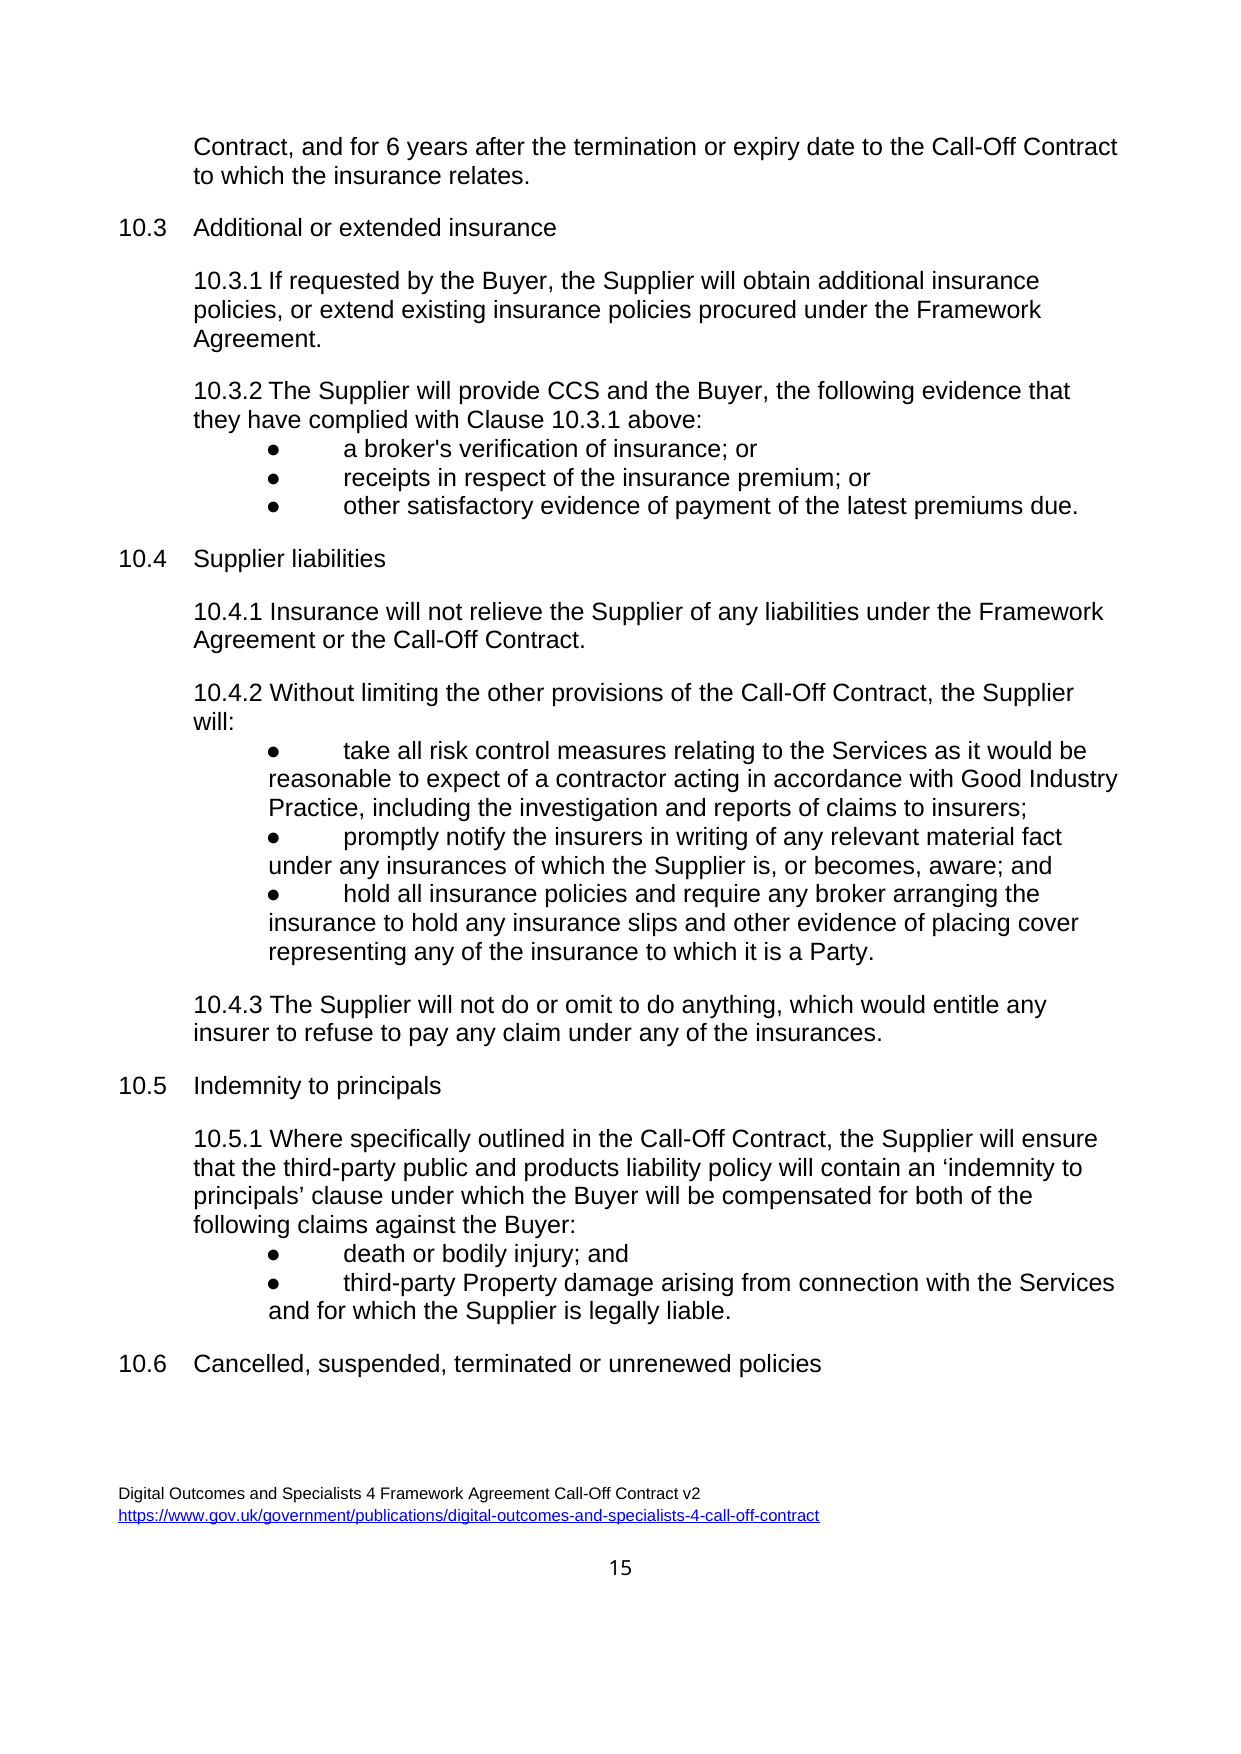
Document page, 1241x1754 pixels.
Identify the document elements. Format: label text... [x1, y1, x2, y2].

list other satisfactory evidence of payment of the latest premiums due. [266, 491, 1125, 520]
text 10.4.2 Without limiting the other provisions of the Call-Off Contract, the Supplier will: [193, 678, 1122, 736]
text 10.5 Indemnity to principals [118, 1071, 1122, 1100]
text 10.3.1 If requested by the Buyer, the Supplier will obtain additional insurance policies, or extend existing insurance policies procured under the Framework Agreement. [193, 266, 1122, 352]
list third-party Property damage arising from connection with the Services and for which the Supplier is legally liable. [266, 1267, 1125, 1325]
list promptly notify the insurers in writing of any relevant material fact under any insurances of which the Supplier is, or becomes, aware; and [266, 822, 1125, 879]
list hold all insurance policies and require any broker arranging the insurance to hold any insurance slips and other evidence of placing cover representing any of the insurance to which it is a Party. [266, 879, 1125, 966]
text 10.4 Supplier liabilities [118, 544, 1122, 573]
text 10.3.2 The Supplier will provide CCS and the Buyer, the following evidence that they have complied with Clause 10.3.1 above: [193, 376, 1122, 434]
list receipts in respect of the insurance premium; or [266, 462, 1125, 491]
text 10.4.1 Insurance will not relieve the Supplier of any liabilities under the Framework Agreement or the Call-Off Contract. [193, 597, 1122, 654]
list take all risk control measures relating to the Services as it would be reasonable to expect of a contractor acting in accordance with Good Industry Practice, including the investigation and reports of claims to insurers; [266, 736, 1125, 822]
text 10.3 Additional or extended insurance [118, 213, 1122, 242]
text 10.6 Cancelled, suspended, terminated or unrenewed policies [118, 1349, 1122, 1378]
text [193, 132, 1122, 189]
text 10.4.3 The Supplier will not do or omit to do anything, which would entitle any insurer to refuse to pay any claim under any of the insurances. [193, 989, 1122, 1047]
list death or bodily injury; and [266, 1239, 1125, 1267]
list a broker's verification of insurance; or [266, 434, 1125, 462]
text 10.5.1 Where specifically outlined in the Call-Off Contract, the Supplier will ensure that the third-party public and products liability policy will contain an ‘indemnity to principals’ clause under which the Buyer will be compensated for both of the following claims against the Buyer: [193, 1124, 1122, 1239]
